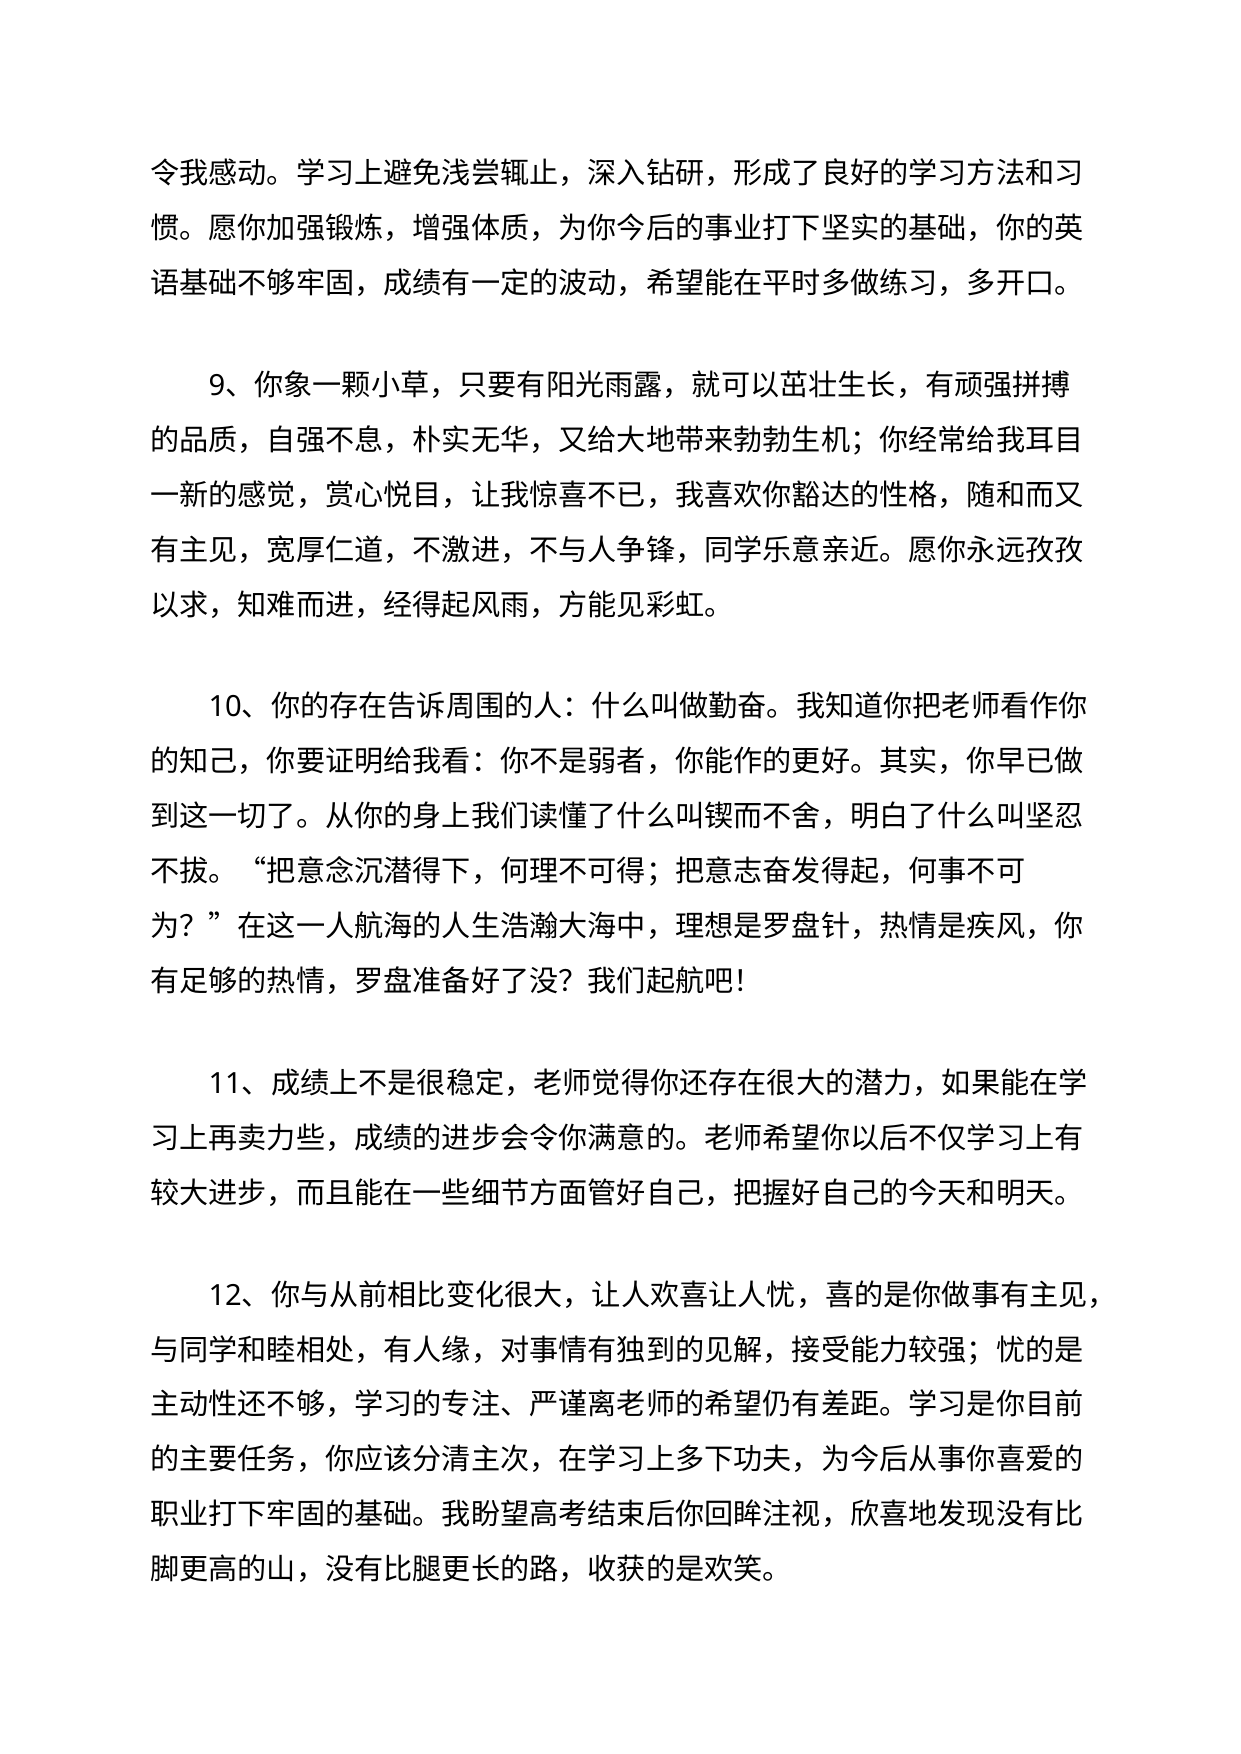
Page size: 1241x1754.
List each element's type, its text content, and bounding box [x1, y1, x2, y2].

text 11、成绩上不是很稳定，老师觉得你还存在很大的潜力，如果能在学习上再卖力些，成绩的进步会令你满意的。老师希望你以后不仅学习上有较大进步，而且能在一些细节方面管好自己，把握好自己的今天和明天。 [150, 1059, 1090, 1212]
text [150, 150, 1090, 302]
text 10、你的存在告诉周围的人：什么叫做勤奋。我知道你把老师看作你的知己，你要证明给我看：你不是弱者，你能作的更好。其实，你早已做到这一切了。从你的身上我们读懂了什么叫锲而不舍，明白了什么叫坚忍不拔。“把意念沉潜得下，何理不可得；把意志奋发得起，何事不可为？”在这一人航海的人生浩瀚大海中，理想是罗盘针，热情是疾风，你有足够的热情，罗盘准备好了没？我们起航吧！ [150, 683, 1090, 1000]
text 12、你与从前相比变化很大，让人欢喜让人忧，喜的是你做事有主见，与同学和睦相处，有人缘，对事情有独到的见解，接受能力较强；忧的是主动性还不够，学习的专注、严谨离老师的希望仍有差距。学习是你目前的主要任务，你应该分清主次，在学习上多下功夫，为今后从事你喜爱的职业打下牢固的基础。我盼望高考结束后你回眸注视，欣喜地发现没有比脚更高的山，没有比腿更长的路，收获的是欢笑。 [150, 1271, 1090, 1588]
text 9、你象一颗小草，只要有阳光雨露，就可以茁壮生长，有顽强拼搏的品质，自强不息，朴实无华，又给大地带来勃勃生机；你经常给我耳目一新的感觉，赏心悦目，让我惊喜不已，我喜欢你豁达的性格，随和而又有主见，宽厚仁道，不激进，不与人争锋，同学乐意亲近。愿你永远孜孜以求，知难而进，经得起风雨，方能见彩虹。 [150, 362, 1090, 623]
